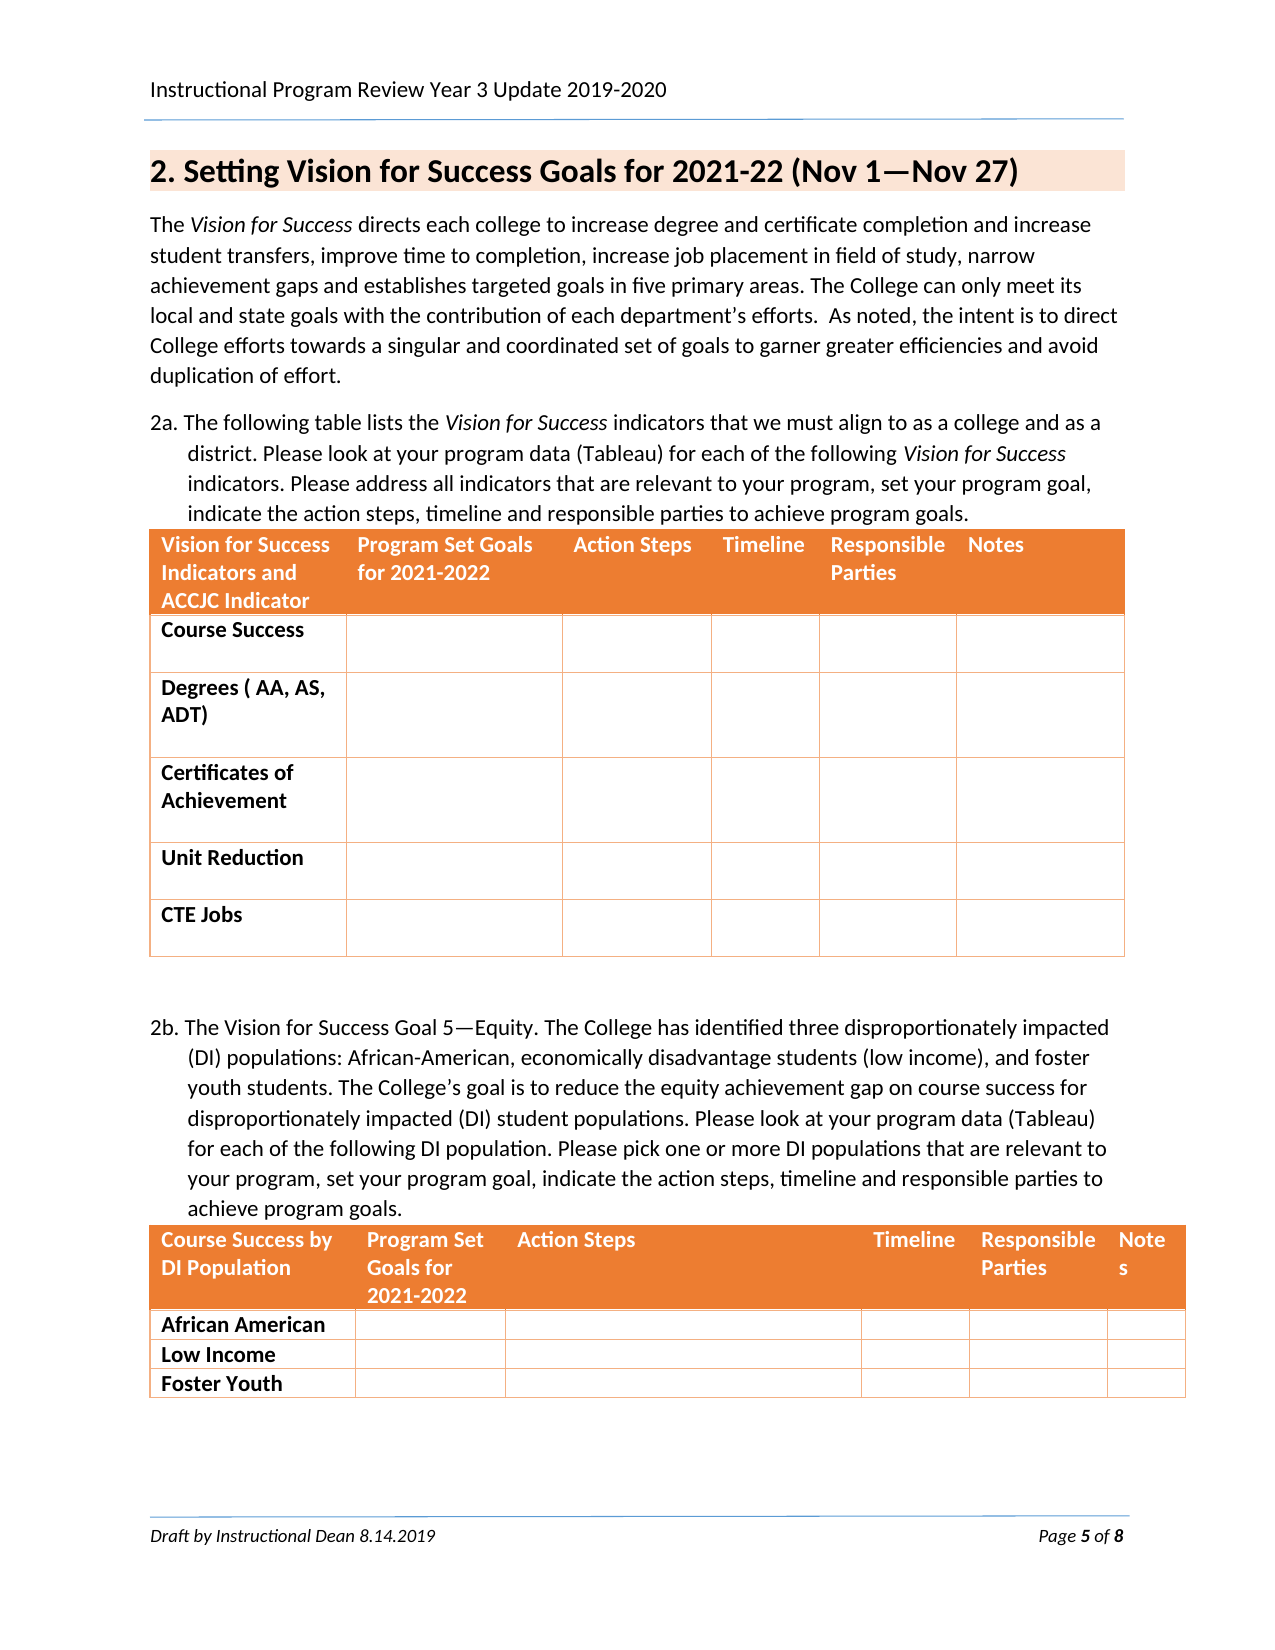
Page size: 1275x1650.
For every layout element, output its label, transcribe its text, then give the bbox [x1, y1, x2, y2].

table_cell [970, 1311, 1107, 1339]
table_cell Low Income [151, 1340, 355, 1368]
table_cell [957, 616, 1124, 672]
table_cell Degrees ( AA, AS, ADT) [151, 673, 346, 757]
table_header Course Success by DI Population [151, 1226, 355, 1309]
table_cell [1108, 1340, 1185, 1368]
table_cell [712, 900, 819, 956]
table_cell [506, 1311, 861, 1339]
table_cell [563, 673, 711, 757]
table_cell [356, 1311, 505, 1339]
table_cell [506, 1369, 861, 1397]
table_cell [712, 673, 819, 757]
table_cell [1108, 1311, 1185, 1339]
table_cell [957, 843, 1124, 899]
table_cell [356, 1340, 505, 1368]
table_cell [347, 900, 562, 956]
table_cell [347, 843, 562, 899]
table_cell [957, 900, 1124, 956]
table_cell Certificates of Achievement [151, 758, 346, 842]
text 2. Setting Vision for Success Goals for 2021-22 (Nov 1—Nov 27) [150, 150, 1125, 191]
table_cell [347, 758, 562, 842]
table_cell [506, 1340, 861, 1368]
table_header Responsible Parties [970, 1226, 1107, 1309]
table_cell [563, 758, 711, 842]
table_cell [862, 1340, 969, 1368]
text 2a. The following table lists the Vision for Success indicators that we must align to as a college and as a district. Please look at your program data (Tableau) for each of the following Vision for Success indicators. Please address all indicators that are relevant to your program, set your program goal, indicate the action steps, timeline and responsible parties to achieve program goals. [150, 408, 1125, 527]
table_cell [820, 616, 956, 672]
table_cell [712, 616, 819, 672]
table_header Notes [957, 530, 1124, 614]
table_header Responsible Parties [820, 530, 956, 614]
table_cell [347, 616, 562, 672]
table_cell [862, 1369, 969, 1397]
table_header Action Steps [563, 530, 711, 614]
table_cell African American [151, 1311, 355, 1339]
table_cell [957, 758, 1124, 842]
table_cell [862, 1311, 969, 1339]
table_header Timeline [862, 1226, 969, 1309]
table_header Program Set Goals for 2021-2022 [356, 1226, 505, 1309]
table_cell [820, 900, 956, 956]
table_cell Foster Youth [151, 1369, 355, 1397]
table_cell [563, 616, 711, 672]
table_cell [820, 673, 956, 757]
table_header Program Set Goals for 2021-2022 [347, 530, 562, 614]
table_cell Course Success [151, 616, 346, 672]
table_header Timeline [712, 530, 819, 614]
table_cell [712, 843, 819, 899]
table_cell [820, 843, 956, 899]
table_cell CTE Jobs [151, 900, 346, 956]
table_cell [356, 1369, 505, 1397]
table_cell [563, 900, 711, 956]
table_cell [712, 758, 819, 842]
table_cell [563, 843, 711, 899]
table_header Notes [1108, 1226, 1185, 1309]
table_cell [820, 758, 956, 842]
text 2b. The Vision for Success Goal 5—Equity. The College has identified three disproportionately impacted (DI) populations: African-American, economically disadvantage students (low income), and foster youth students. The College’s goal is to reduce the equity achievement gap on course success for disproportionately impacted (DI) student populations. Please look at your program data (Tableau) for each of the following DI population. Please pick one or more DI populations that are relevant to your program, set your program goal, indicate the action steps, timeline and responsible parties to achieve program goals. [150, 1013, 1125, 1222]
table_cell [347, 673, 562, 757]
table_header Action Steps [506, 1226, 861, 1309]
table_cell [970, 1340, 1107, 1368]
table_cell [957, 673, 1124, 757]
table_cell [970, 1369, 1107, 1397]
table_header Vision for Success Indicators and ACCJC Indicator [151, 530, 346, 614]
table_cell Unit Reduction [151, 843, 346, 899]
table_cell [1108, 1369, 1185, 1397]
text The Vision for Success directs each college to increase degree and certificate completion and increase student transfers, improve time to completion, increase job placement in field of study, narrow achievement gaps and establishes targeted goals in five primary areas. The College can only meet its local and state goals with the contribution of each department’s efforts. As noted, the intent is to direct College efforts towards a singular and coordinated set of goals to garner greater efficiencies and avoid duplication of effort. [150, 211, 1125, 390]
